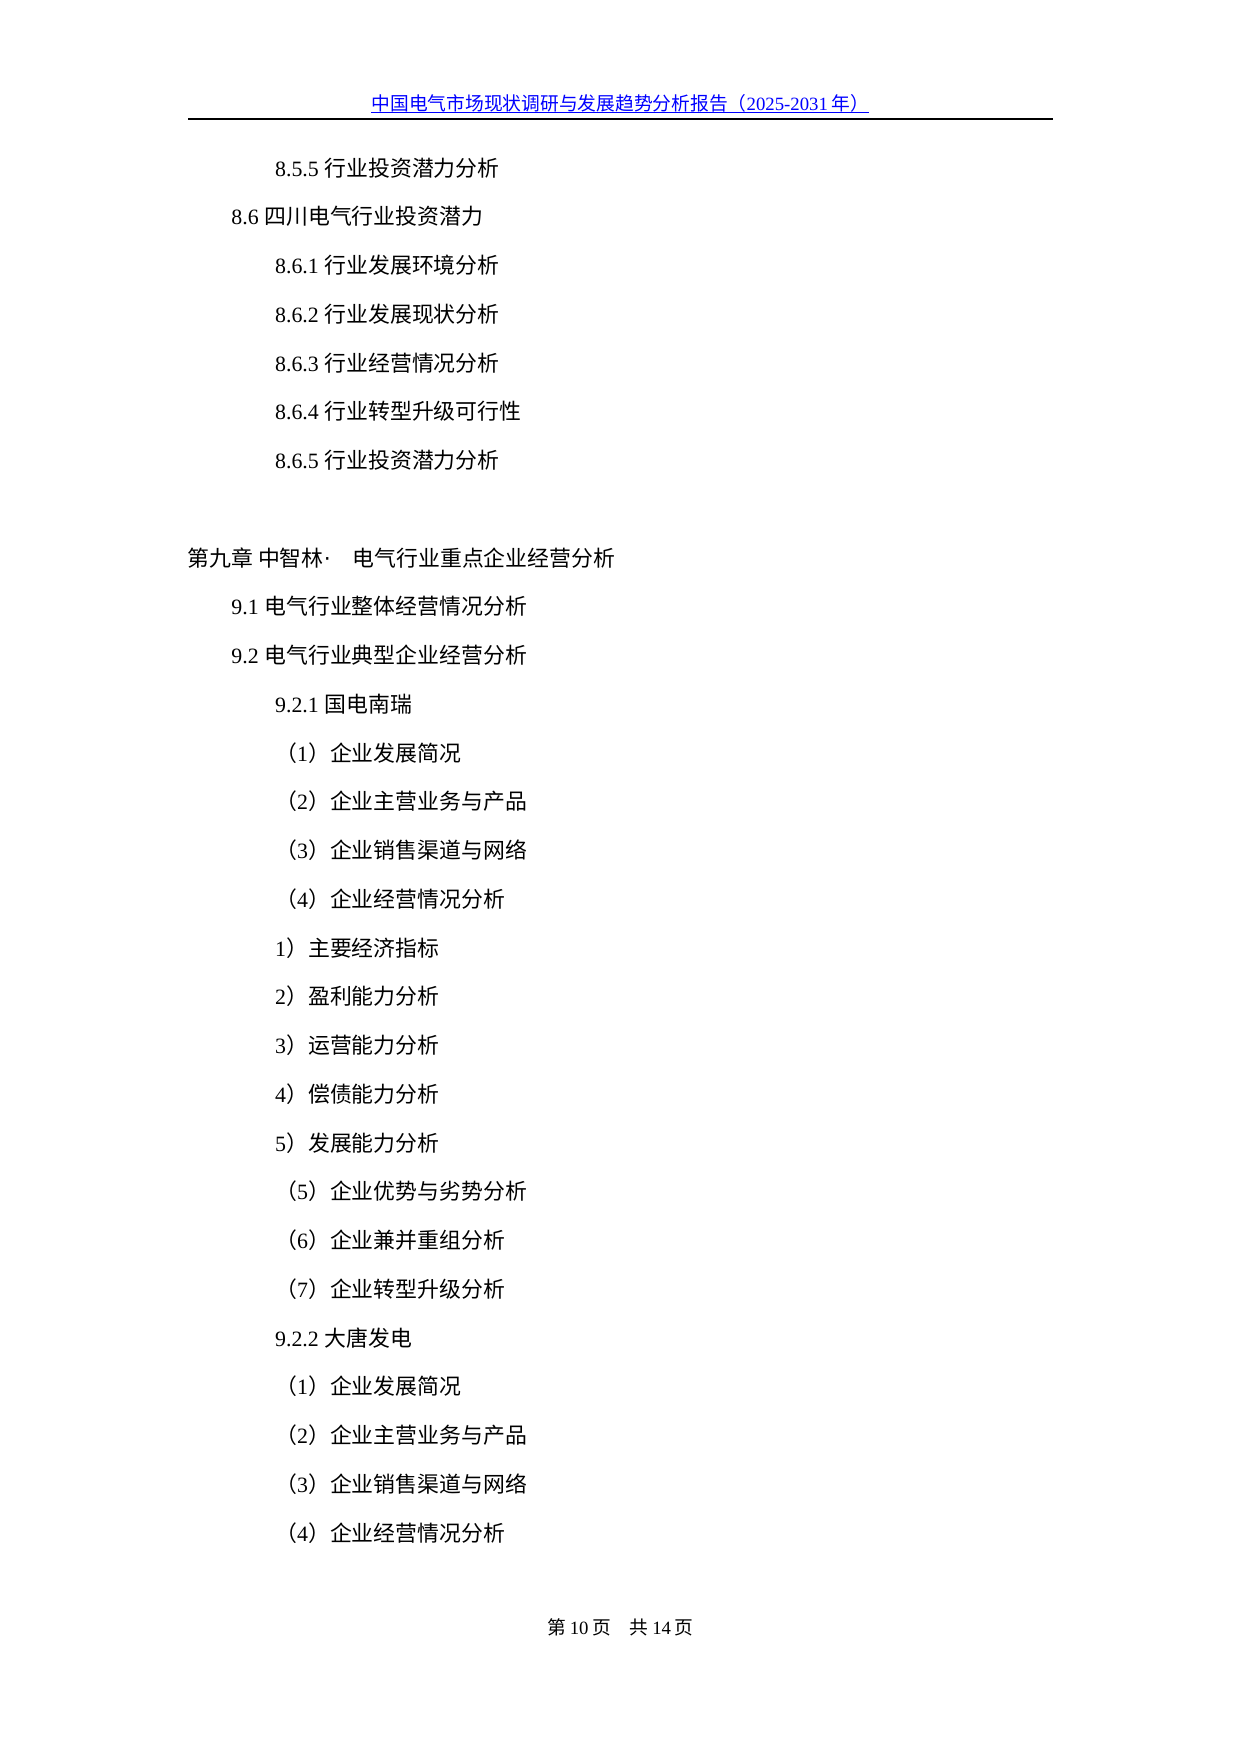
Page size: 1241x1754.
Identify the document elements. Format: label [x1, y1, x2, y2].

text [187, 150, 1053, 1548]
